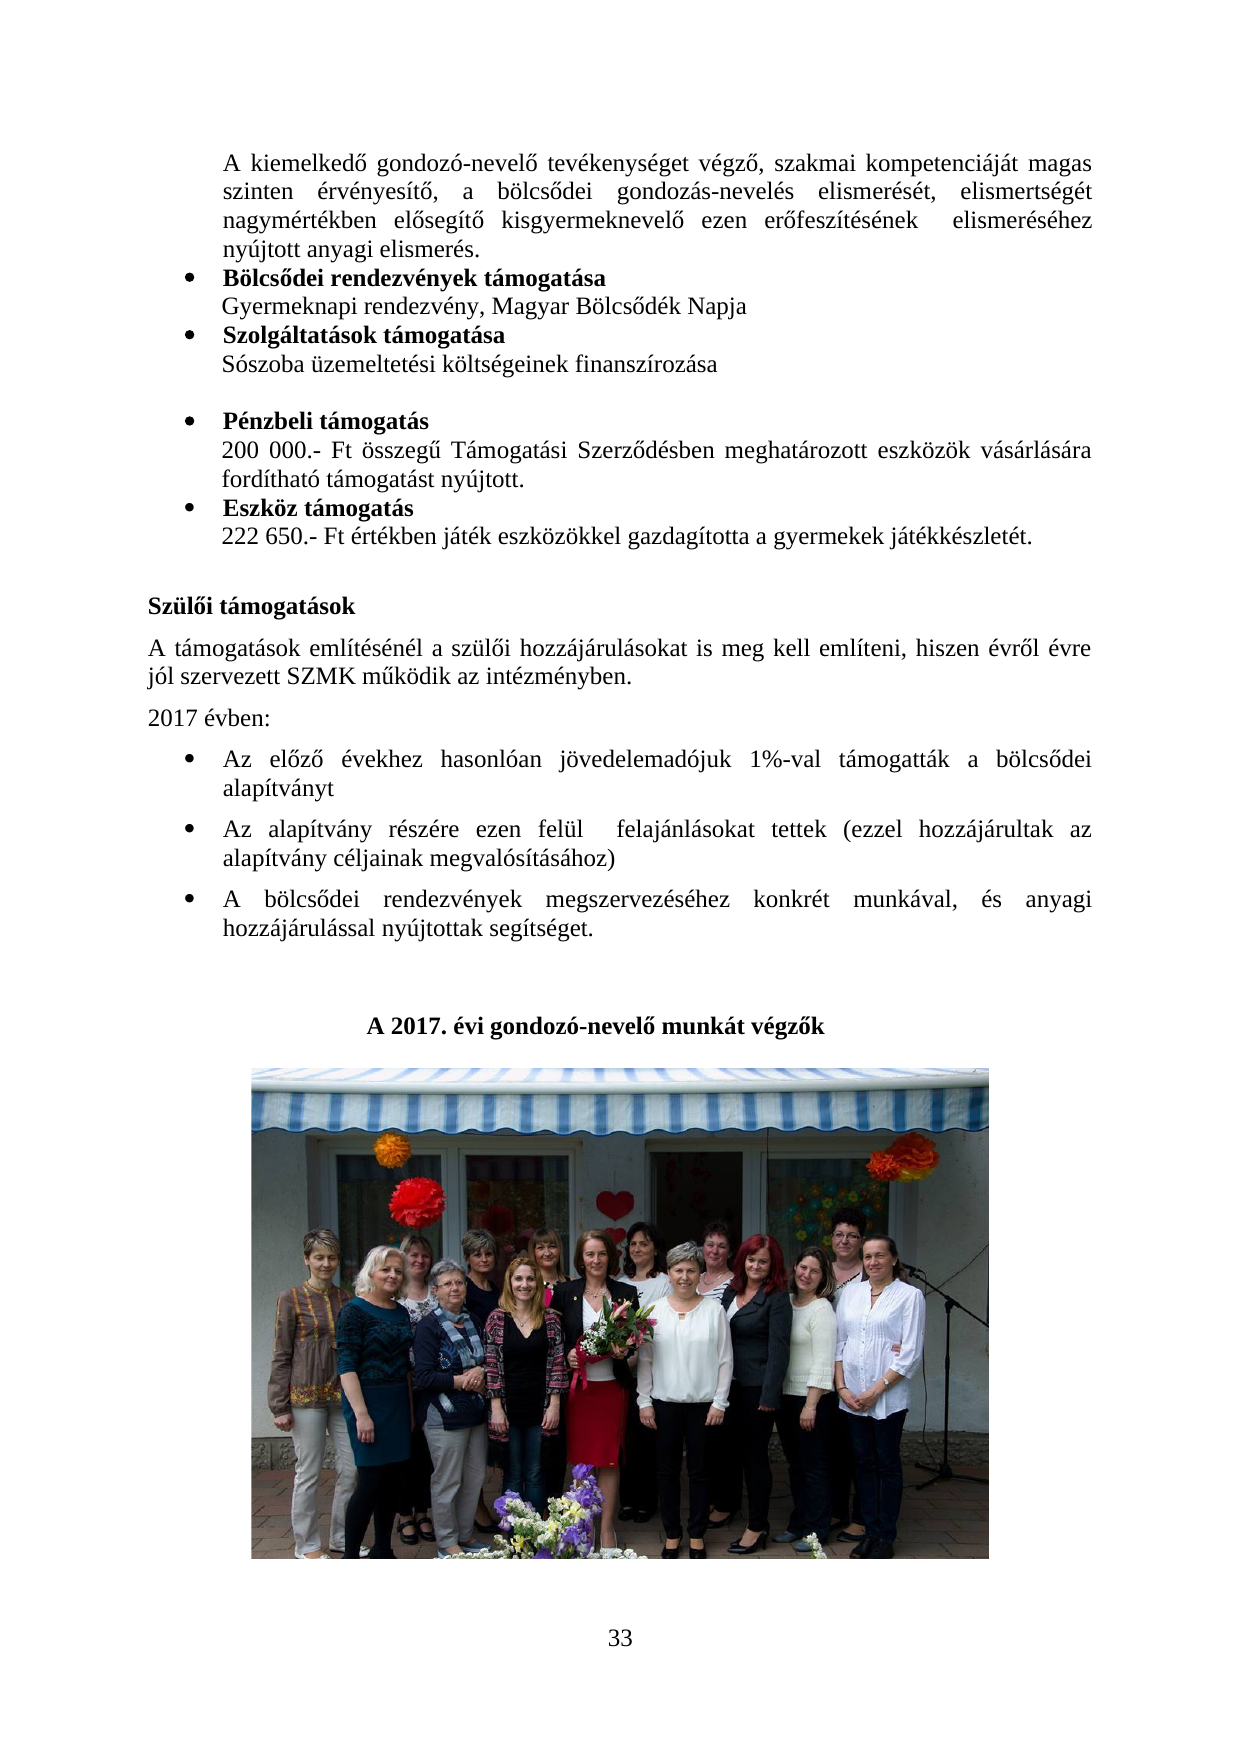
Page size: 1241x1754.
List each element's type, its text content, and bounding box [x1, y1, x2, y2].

text A támogatások említésénél a szülői hozzájárulásokat is meg kell említeni, hiszen évről évre jól szervezett SZMK működik az intézményben. [148, 633, 1093, 690]
text 222 650.- Ft értékben játék eszközökkel gazdagította a gyermekek játékkészletét. [148, 521, 1093, 550]
list A bölcsődei rendezvények megszervezéséhez konkrét munkával, és anyagi hozzájárulással nyújtottak segítséget. [185, 884, 1093, 941]
list Pénzbeli támogatás [185, 406, 1093, 435]
list Bölcsődei rendezvények támogatása [185, 263, 1093, 291]
list Szolgáltatások támogatása [185, 320, 1093, 349]
text A kiemelkedő gondozó-nevelő tevékenységet végző, szakmai kompetenciáját magas szinten érvényesítő, a bölcsődei gondozás-nevelés elismerését, elismertségét nagymértékben elősegítő kisgyermeknevelő ezen erőfeszítésének elismeréséhez nyújtott anyagi elismerés. [223, 148, 1093, 263]
text 200 000.- Ft összegű Támogatási Szerződésben meghatározott eszközök vásárlására fordítható támogatást nyújtott. [221, 435, 1093, 493]
text 2017 évben: [148, 703, 1093, 731]
list Az alapítvány részére ezen felül felajánlásokat tettek (ezzel hozzájárultak az alapítvány céljainak megvalósításához) [185, 814, 1093, 871]
list Az előző évekhez hasonlóan jövedelemadójuk 1%-val támogatták a bölcsődei alapítványt [185, 744, 1093, 801]
picture [251, 1068, 989, 1559]
text Szülői támogatások [148, 591, 1093, 620]
text A 2017. évi gondozó-nevelő munkát végzők [148, 1011, 1093, 1040]
list Eszköz támogatás [185, 493, 1093, 521]
text Gyermeknapi rendezvény, Magyar Bölcsődék Napja [221, 291, 1093, 320]
text Sószoba üzemeltetési költségeinek finanszírozása [221, 349, 1093, 378]
